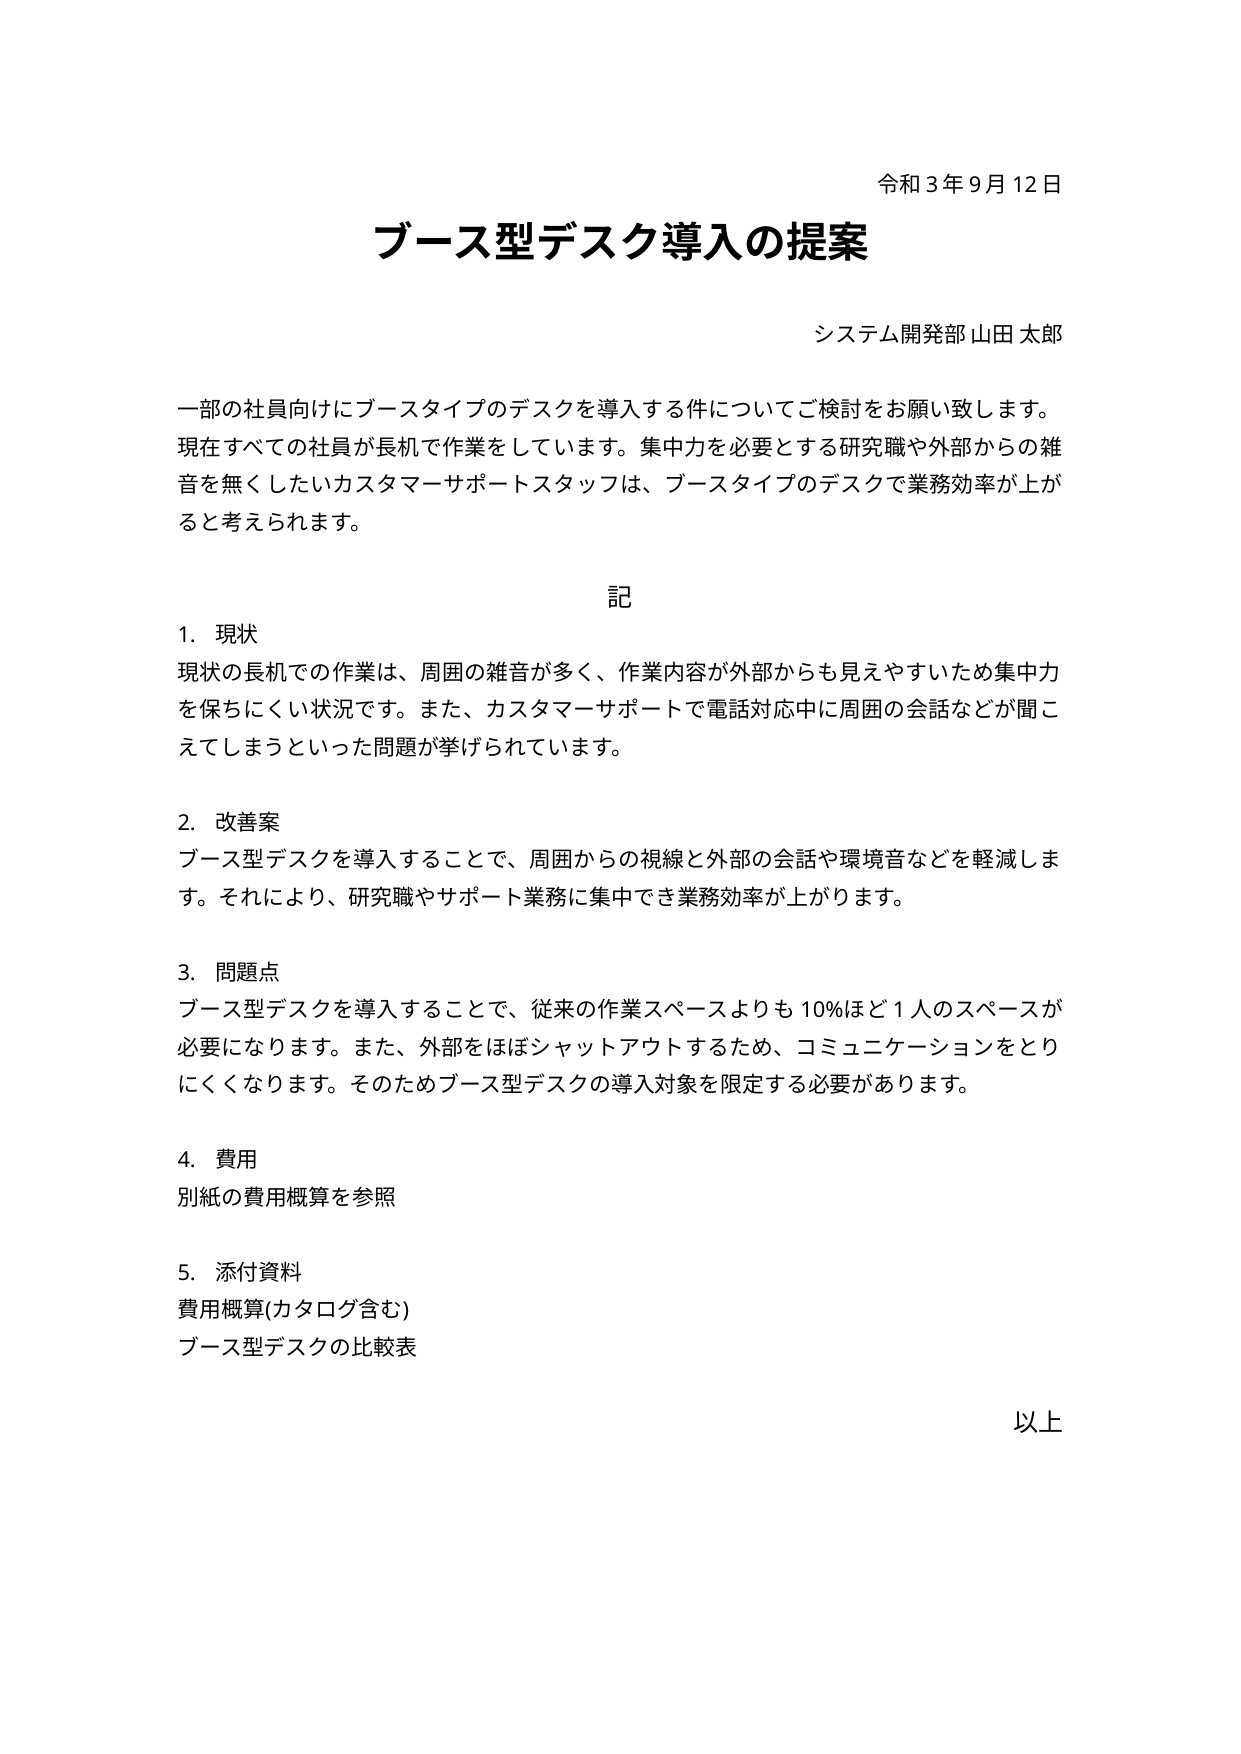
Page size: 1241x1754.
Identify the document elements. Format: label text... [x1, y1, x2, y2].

text 現状の長机での作業は、周囲の雑音が多く、作業内容が外部からも見えやすいため集中力を保ちにくい状況です。また、カスタマーサポートで電話対応中に周囲の会話などが聞こえてしまうといった問題が挙げられています。 [177, 652, 1063, 764]
text 費用概算(カタログ含む) [177, 1289, 1063, 1327]
text 令和3年9月12日 [177, 164, 1063, 202]
list 費用 [177, 1139, 1063, 1177]
text システム開発部 山田 太郎 [177, 314, 1063, 352]
list 現状 [177, 614, 1063, 652]
text 別紙の費用概算を参照 [177, 1177, 1063, 1214]
list 添付資料 [177, 1252, 1063, 1289]
text ブース型デスク導入の提案 [177, 202, 1063, 277]
list 問題点 [177, 952, 1063, 989]
text 以上 [177, 1402, 1063, 1439]
text ブース型デスクの比較表 [177, 1327, 1063, 1364]
subtitle 記 [177, 577, 1063, 614]
text ブース型デスクを導入することで、周囲からの視線と外部の会話や環境音などを軽減します。それにより、研究職やサポート業務に集中でき業務効率が上がります。 [177, 839, 1063, 914]
list 改善案 [177, 802, 1063, 839]
text 一部の社員向けにブースタイプのデスクを導入する件についてご検討をお願い致します。現在すべての社員が長机で作業をしています。集中力を必要とする研究職や外部からの雑音を無くしたいカスタマーサポートスタッフは、ブースタイプのデスクで業務効率が上がると考えられます。 [177, 389, 1063, 539]
text ブース型デスクを導入することで、従来の作業スペースよりも10%ほど1人のスペースが必要になります。また、外部をほぼシャットアウトするため、コミュニケーションをとりにくくなります。そのためブース型デスクの導入対象を限定する必要があります。 [177, 989, 1063, 1102]
